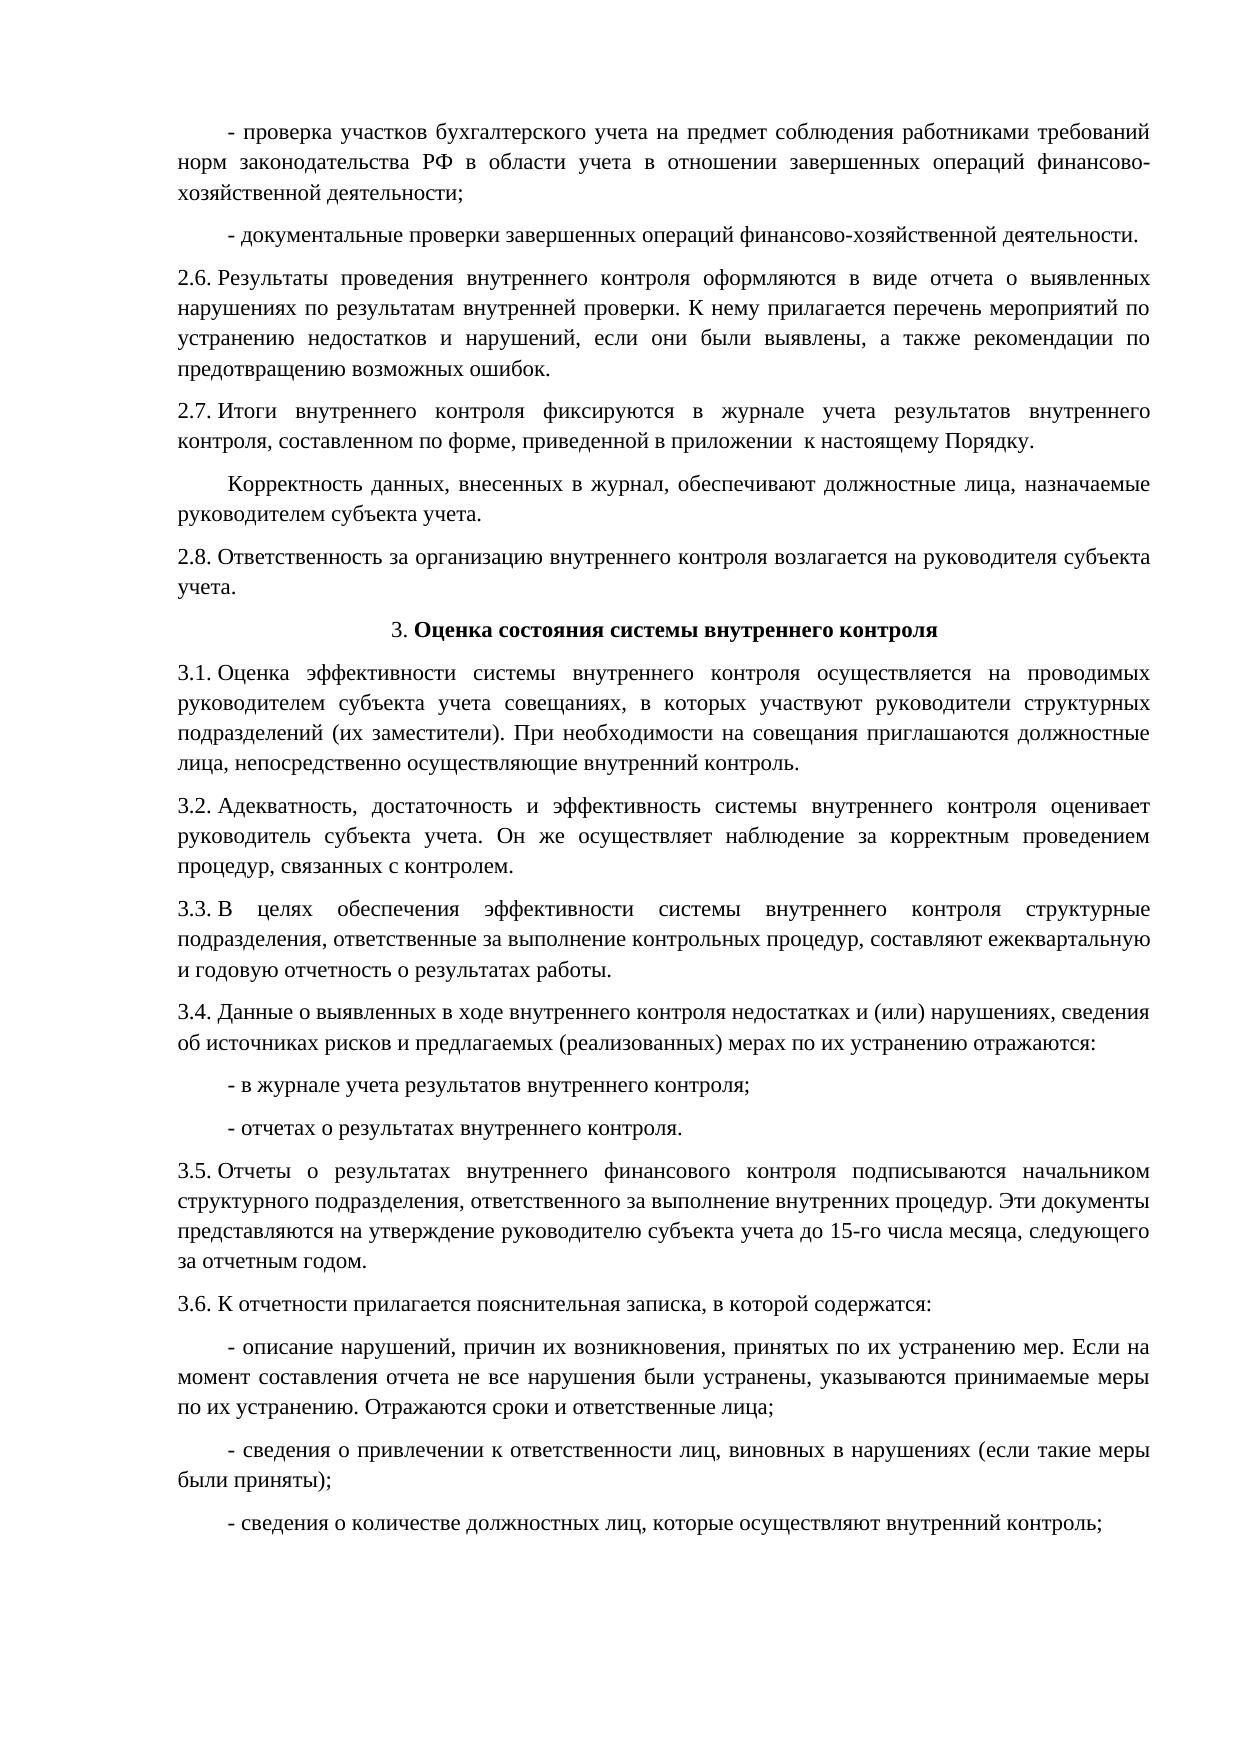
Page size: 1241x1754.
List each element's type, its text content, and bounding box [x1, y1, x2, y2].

subtitle Адекватность, достаточность и эффективность системы внутреннего контроля оценивает руководитель субъекта учета. Он же осуществляет наблюдение за корректным проведением процедур, связанных с контролем. [177, 792, 1152, 879]
text - проверка участков бухгалтерского учета на предмет соблюдения работниками требований норм законодательства РФ в области учета в отношении завершенных операций финансово-хозяйственной деятельности; [177, 118, 1152, 205]
subtitle Оценка состояния системы внутреннего контроля [177, 616, 1152, 642]
subtitle Оценка эффективности системы внутреннего контроля осуществляется на проводимых руководителем субъекта учета совещаниях, в которых участвуют руководители структурных подразделений (их заместители). При необходимости на совещания приглашаются должностные лица, непосредственно осуществляющие внутренний контроль. [177, 659, 1152, 776]
subtitle Отчеты о результатах внутреннего финансового контроля подписываются начальником структурного подразделения, ответственного за выполнение внутренних процедур. Эти документы представляются на утверждение руководителю субъекта учета до 15-го числа месяца, следующего за отчетным годом. [177, 1157, 1152, 1274]
text - в журнале учета результатов внутреннего контроля; [177, 1071, 1152, 1098]
subtitle Итоги внутреннего контроля фиксируются в журнале учета результатов внутреннего контроля, составленном по форме, приведенной в приложении к настоящему Порядку. [177, 397, 1152, 454]
subtitle Данные о выявленных в ходе внутреннего контроля недостатках и (или) нарушениях, сведения об источниках рисков и предлагаемых (реализованных) мерах по их устранению отражаются: [177, 998, 1152, 1055]
subtitle К отчетности прилагается пояснительная записка, в которой содержатся: [177, 1290, 1152, 1316]
text - отчетах о результатах внутреннего контроля. [177, 1114, 1152, 1140]
subtitle В целях обеспечения эффективности системы внутреннего контроля структурные подразделения, ответственные за выполнение контрольных процедур, составляют ежеквартальную и годовую отчетность о результатах работы. [177, 895, 1152, 982]
text - документальные проверки завершенных операций финансово-хозяйственной деятельности. [177, 221, 1152, 248]
subtitle Ответственность за организацию внутреннего контроля возлагается на руководителя субъекта учета. [177, 543, 1152, 600]
text - сведения о привлечении к ответственности лиц, виновных в нарушениях (если такие меры были приняты); [177, 1436, 1152, 1492]
text Корректность данных, внесенных в журнал, обеспечивают должностные лица, назначаемые руководителем субъекта учета. [177, 470, 1152, 527]
text - описание нарушений, причин их возникновения, принятых по их устранению мер. Если на момент составления отчета не все нарушения были устранены, указываются принимаемые меры по их устранению. Отражаются сроки и ответственные лица; [177, 1333, 1152, 1419]
subtitle Результаты проведения внутреннего контроля оформляются в виде отчета о выявленных нарушениях по результатам внутренней проверки. К нему прилагается перечень мероприятий по устранению недостатков и нарушений, если они были выявлены, а также рекомендации по предотвращению возможных ошибок. [177, 264, 1152, 381]
text - сведения о количестве должностных лиц, которые осуществляют внутренний контроль; [177, 1509, 1152, 1535]
